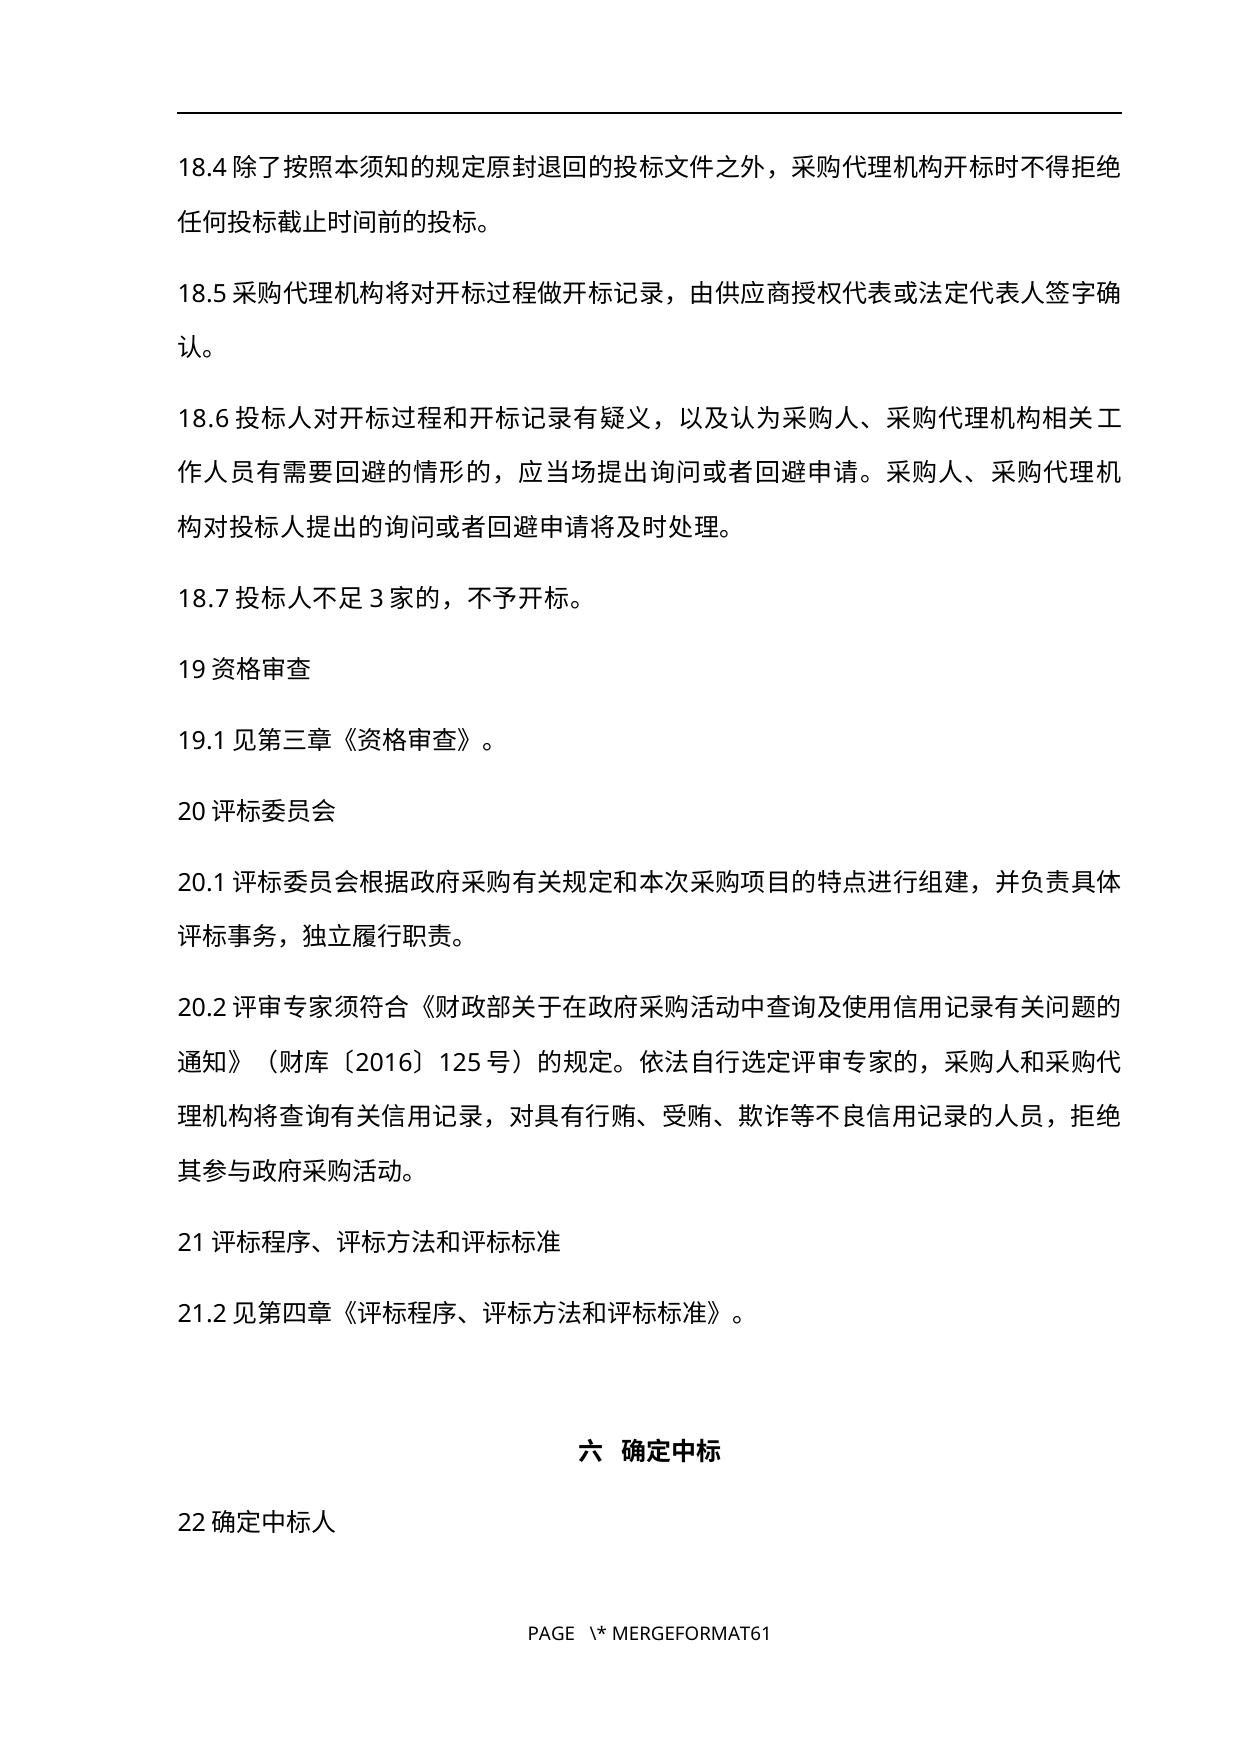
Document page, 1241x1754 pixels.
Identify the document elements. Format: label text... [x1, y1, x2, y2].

text 19资格审查 [177, 649, 1122, 686]
text 21.2见第四章《评标程序、评标方法和评标标准》。 [177, 1293, 1122, 1329]
text 20评标委员会 [177, 791, 1122, 828]
text 22确定中标人 [177, 1503, 1122, 1539]
text 21评标程序、评标方法和评标标准 [177, 1222, 1122, 1258]
text 19.1见第三章《资格审查》。 [177, 720, 1122, 757]
text 18.5采购代理机构将对开标过程做开标记录，由供应商授权代表或法定代表人签字确认。 [177, 273, 1122, 364]
text 20.1评标委员会根据政府采购有关规定和本次采购项目的特点进行组建，并负责具体评标事务，独立履行职责。 [177, 862, 1122, 953]
text 18.7投标人不足3家的，不予开标。 [177, 578, 1122, 614]
text 20.2评审专家须符合《财政部关于在政府采购活动中查询及使用信用记录有关问题的通知》（财库〔2016〕125号）的规定。依法自行选定评审专家的，采购人和采购代理机构将查询有关信用记录，对具有行贿、受贿、欺诈等不良信用记录的人员，拒绝其参与政府采购活动。 [177, 988, 1122, 1187]
text 18.4除了按照本须知的规定原封退回的投标文件之外，采购代理机构开标时不得拒绝任何投标截止时间前的投标。 [177, 148, 1122, 238]
subtitle 六 确定中标 [177, 1432, 1122, 1468]
text 18.6投标人对开标过程和开标记录有疑义，以及认为采购人、采购代理机构相关工作人员有需要回避的情形的，应当场提出询问或者回避申请。采购人、采购代理机构对投标人提出的询问或者回避申请将及时处理。 [177, 398, 1122, 543]
